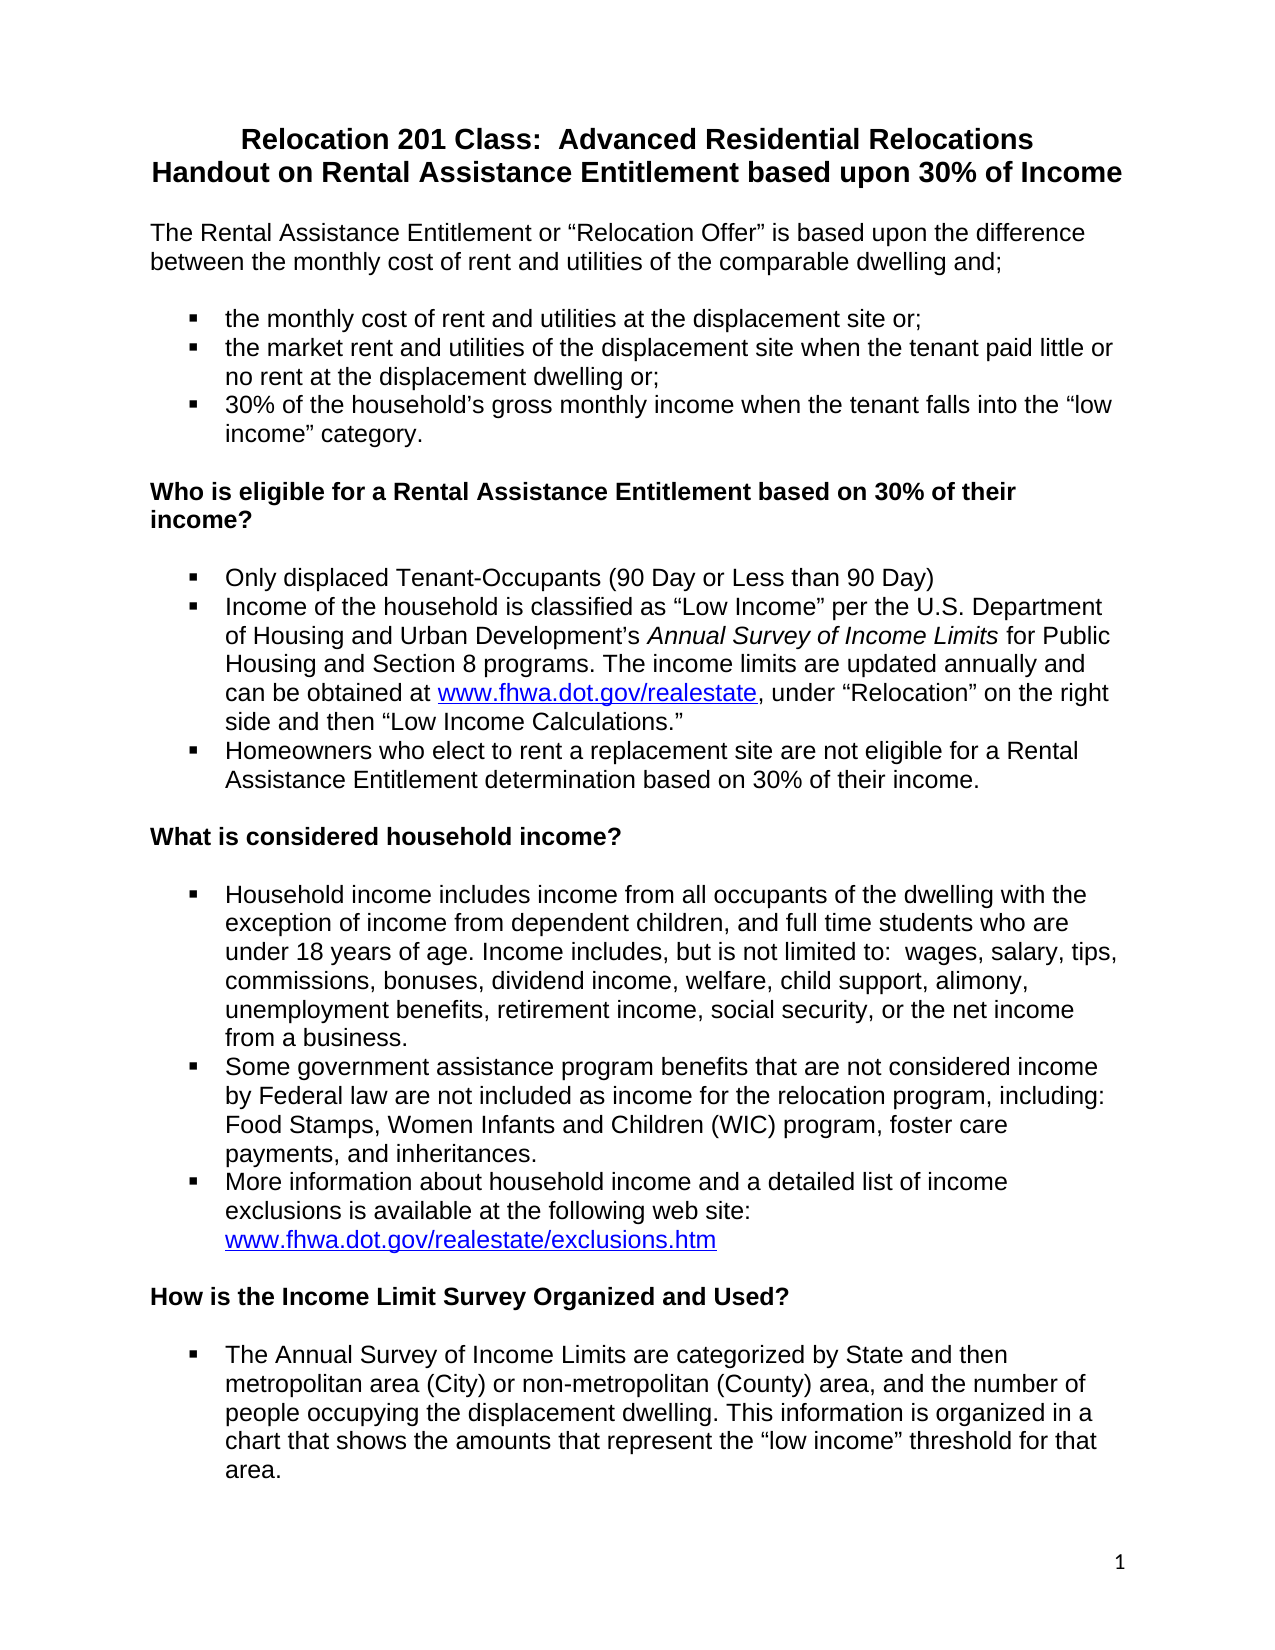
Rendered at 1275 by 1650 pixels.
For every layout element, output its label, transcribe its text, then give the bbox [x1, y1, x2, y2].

list Some government assistance program benefits that are not considered income by Federal law are not included as income for the relocation program, including: Food Stamps, Women Infants and Children (WIC) program, foster care payments, and inheritances. [187, 1052, 1125, 1167]
text How is the Income Limit Survey Organized and Used? [150, 1282, 1125, 1311]
list Only displaced Tenant-Occupants (90 Day or Less than 90 Day) [187, 563, 1125, 592]
text Relocation 201 Class: Advanced Residential Relocations [150, 122, 1125, 155]
text What is considered household income? [150, 822, 1125, 851]
list 30% of the household’s gross monthly income when the tenant falls into the “low income” category. [187, 390, 1125, 448]
text Who is eligible for a Rental Assistance Entitlement based on 30% of their income? [150, 477, 1125, 534]
list More information about household income and a detailed list of income exclusions is available at the following web site: [187, 1167, 1125, 1225]
text www.fhwa.dot.gov/realestate/exclusions.htm [225, 1225, 1125, 1254]
list Household income includes income from all occupants of the dwelling with the exception of income from dependent children, and full time students who are under 18 years of age. Income includes, but is not limited to: wages, salary, tips, commissions, bonuses, dividend income, welfare, child support, alimony, unemployment benefits, retirement income, social security, or the net income from a business. [187, 879, 1125, 1052]
list Homeowners who elect to rent a replacement site are not eligible for a Rental Assistance Entitlement determination based on 30% of their income. [187, 736, 1125, 793]
list Income of the household is classified as “Low Income” per the U.S. Department of Housing and Urban Development’s Annual Survey of Income Limits for Public Housing and Section 8 programs. The income limits are updated annually and can be obtained at www.fhwa.dot.gov/realestate, under “Relocation” on the right side and then “Low Income Calculations.” [187, 592, 1125, 736]
list the market rent and utilities of the displacement site when the tenant paid little or no rent at the displacement dwelling or; [187, 333, 1125, 390]
list the monthly cost of rent and utilities at the displacement site or; [187, 304, 1125, 333]
text The Rental Assistance Entitlement or “Relocation Offer” is based upon the difference between the monthly cost of rent and utilities of the comparable dwelling and; [150, 218, 1125, 275]
text Handout on Rental Assistance Entitlement based upon 30% of Income [150, 155, 1125, 189]
list The Annual Survey of Income Limits are categorized by State and then metropolitan area (City) or non-metropolitan (County) area, and the number of people occupying the displacement dwelling. This information is organized in a chart that shows the amounts that represent the “low income” threshold for that area. [187, 1340, 1125, 1484]
